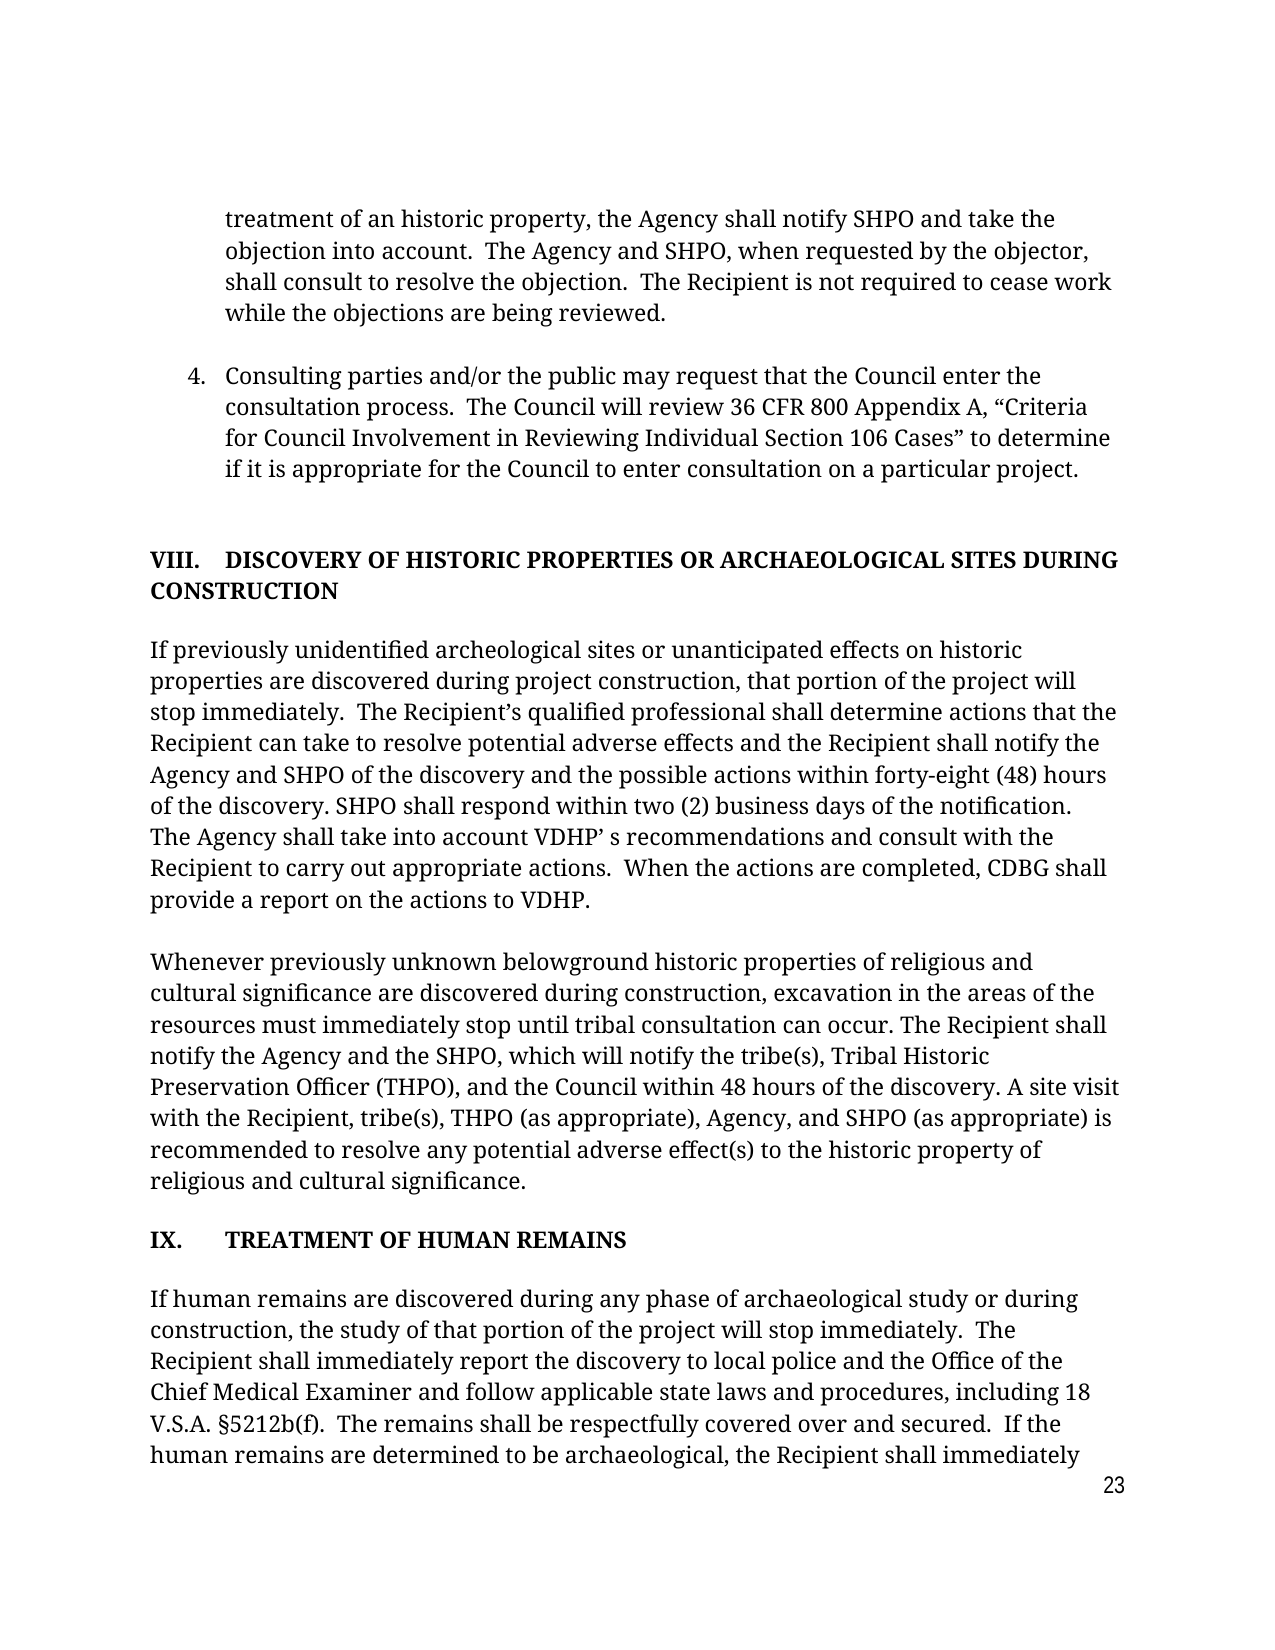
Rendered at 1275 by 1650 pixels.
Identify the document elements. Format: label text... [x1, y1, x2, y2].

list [187, 203, 1125, 328]
text Whenever previously unknown belowground historic properties of religious and cultural significance are discovered during construction, excavation in the areas of the resources must immediately stop until tribal consultation can occur. The Recipient shall notify the Agency and the SHPO, which will notify the tribe(s), Tribal Historic Preservation Officer (THPO), and the Council within 48 hours of the discovery. A site visit with the Recipient, tribe(s), THPO (as appropriate), Agency, and SHPO (as appropriate) is recommended to resolve any potential adverse effect(s) to the historic property of religious and cultural significance. [150, 946, 1125, 1196]
text VIII. DISCOVERY OF HISTORIC PROPERTIES OR ARCHAEOLOGICAL SITES DURING CONSTRUCTION [150, 543, 1125, 606]
text IX. TREATMENT OF HUMAN REMAINS [150, 1224, 1125, 1255]
list Consulting parties and/or the public may request that the Council enter the consultation process. The Council will review 36 CFR 800 Appendix A, “Criteria for Council Involvement in Reviewing Individual Section 106 Cases” to determine if it is appropriate for the Council to enter consultation on a particular project. [187, 360, 1125, 516]
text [150, 1283, 1125, 1470]
text If previously unidentified archeological sites or unanticipated effects on historic properties are discovered during project construction, that portion of the project will stop immediately. The Recipient’s qualified professional shall determine actions that the Recipient can take to resolve potential adverse effects and the Recipient shall notify the Agency and SHPO of the discovery and the possible actions within forty-eight (48) hours of the discovery. SHPO shall respond within two (2) business days of the notification. The Agency shall take into account VDHP’ s recommendations and consult with the Recipient to carry out appropriate actions. When the actions are completed, CDBG shall provide a report on the actions to VDHP. [150, 634, 1125, 915]
